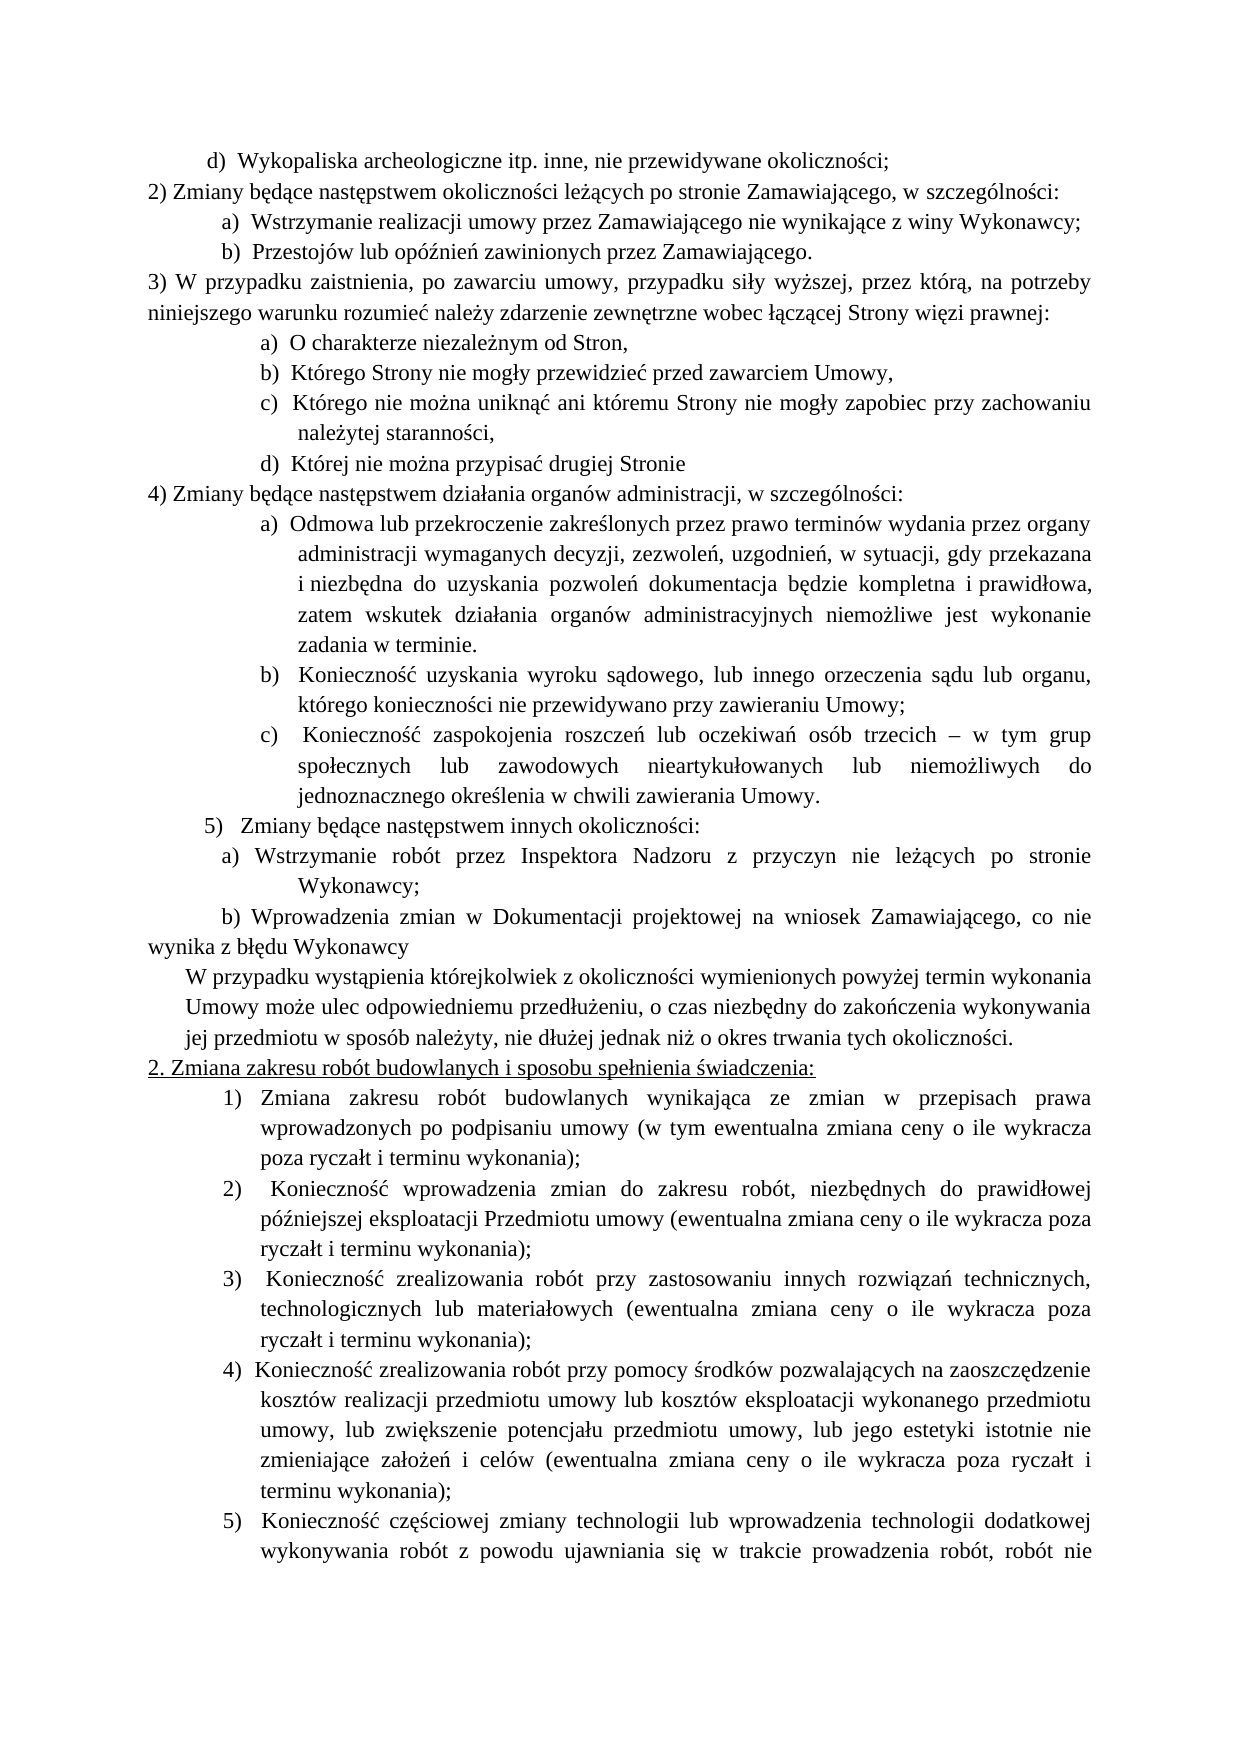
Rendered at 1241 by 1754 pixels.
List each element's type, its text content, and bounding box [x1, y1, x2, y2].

text 3) Konieczność zrealizowania robót przy zastosowaniu innych rozwiązań technicznych, technologicznych lub materiałowych (ewentualna zmiana ceny o ile wykracza poza ryczałt i terminu wykonania); [223, 1265, 1093, 1352]
text b) Którego Strony nie mogły przewidzieć przed zawarciem Umowy, [260, 359, 1093, 385]
text b) Konieczność uzyskania wyroku sądowego, lub innego orzeczenia sądu lub organu, którego konieczności nie przewidywano przy zawieraniu Umowy; [260, 661, 1093, 718]
text 3) W przypadku zaistnienia, po zawarciu umowy, przypadku siły wyższej, przez którą, na potrzeby niniejszego warunku rozumieć należy zdarzenie zewnętrzne wobec łączącej Strony więzi prawnej: [148, 268, 1093, 325]
text c) Którego nie można uniknąć ani któremu Strony nie mogły zapobiec przy zachowaniu należytej staranności, [260, 389, 1093, 446]
text 2. Zmiana zakresu robót budowlanych i sposobu spełnienia świadczenia: [148, 1054, 1093, 1080]
text 4) Konieczność zrealizowania robót przy pomocy środków pozwalających na zaoszczędzenie kosztów realizacji przedmiotu umowy lub kosztów eksploatacji wykonanego przedmiotu umowy, lub zwiększenie potencjału przedmiotu umowy, lub jego estetyki istotnie nie zmieniające założeń i celów (ewentualna zmiana ceny o ile wykracza poza ryczałt i terminu wykonania); [223, 1356, 1093, 1503]
text b) Przestojów lub opóźnień zawinionych przez Zamawiającego. [221, 238, 1093, 264]
text d) Której nie można przypisać drugiej Stronie [260, 450, 1093, 476]
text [223, 1507, 1093, 1563]
text 1) Zmiana zakresu robót budowlanych wynikająca ze zmian w przepisach prawa wprowadzonych po podpisaniu umowy (w tym ewentualna zmiana ceny o ile wykracza poza ryczałt i terminu wykonania); [223, 1084, 1093, 1171]
text 5) Zmiany będące następstwem innych okoliczności: [204, 812, 1093, 838]
text a) Wstrzymanie robót przez Inspektora Nadzoru z przyczyn nie leżących po stronie Wykonawcy; [221, 842, 1093, 899]
text b) Wprowadzenia zmian w Dokumentacji projektowej na wniosek Zamawiającego, co nie wynika z błędu Wykonawcy [148, 903, 1093, 959]
text 4) Zmiany będące następstwem działania organów administracji, w szczególności: [148, 480, 1093, 506]
text a) Odmowa lub przekroczenie zakreślonych przez prawo terminów wydania przez organy administracji wymaganych decyzji, zezwoleń, uzgodnień, w sytuacji, gdy przekazana i niezbędna do uzyskania pozwoleń dokumentacja będzie kompletna i prawidłowa, zatem wskutek działania organów administracyjnych niemożliwe jest wykonanie zadania w terminie. [260, 510, 1093, 657]
text 2) Konieczność wprowadzenia zmian do zakresu robót, niezbędnych do prawidłowej późniejszej eksploatacji Przedmiotu umowy (ewentualna zmiana ceny o ile wykracza poza ryczałt i terminu wykonania); [223, 1175, 1093, 1261]
text W przypadku wystąpienia którejkolwiek z okoliczności wymienionych powyżej termin wykonania Umowy może ulec odpowiedniemu przedłużeniu, o czas niezbędny do zakończenia wykonywania jej przedmiotu w sposób należyty, nie dłużej jednak niż o okres trwania tych okoliczności. [185, 963, 1093, 1050]
text c) Konieczność zaspokojenia roszczeń lub oczekiwań osób trzecich – w tym grup społecznych lub zawodowych nieartykułowanych lub niemożliwych do jednoznacznego określenia w chwili zawierania Umowy. [260, 722, 1093, 808]
text a) Wstrzymanie realizacji umowy przez Zamawiającego nie wynikające z winy Wykonawcy; [221, 208, 1093, 234]
text a) O charakterze niezależnym od Stron, [260, 329, 1093, 355]
text 2) Zmiany będące następstwem okoliczności leżących po stronie Zamawiającego, w szczególności: [148, 178, 1093, 204]
text d) Wykopaliska archeologiczne itp. inne, nie przewidywane okoliczności; [207, 148, 1093, 174]
